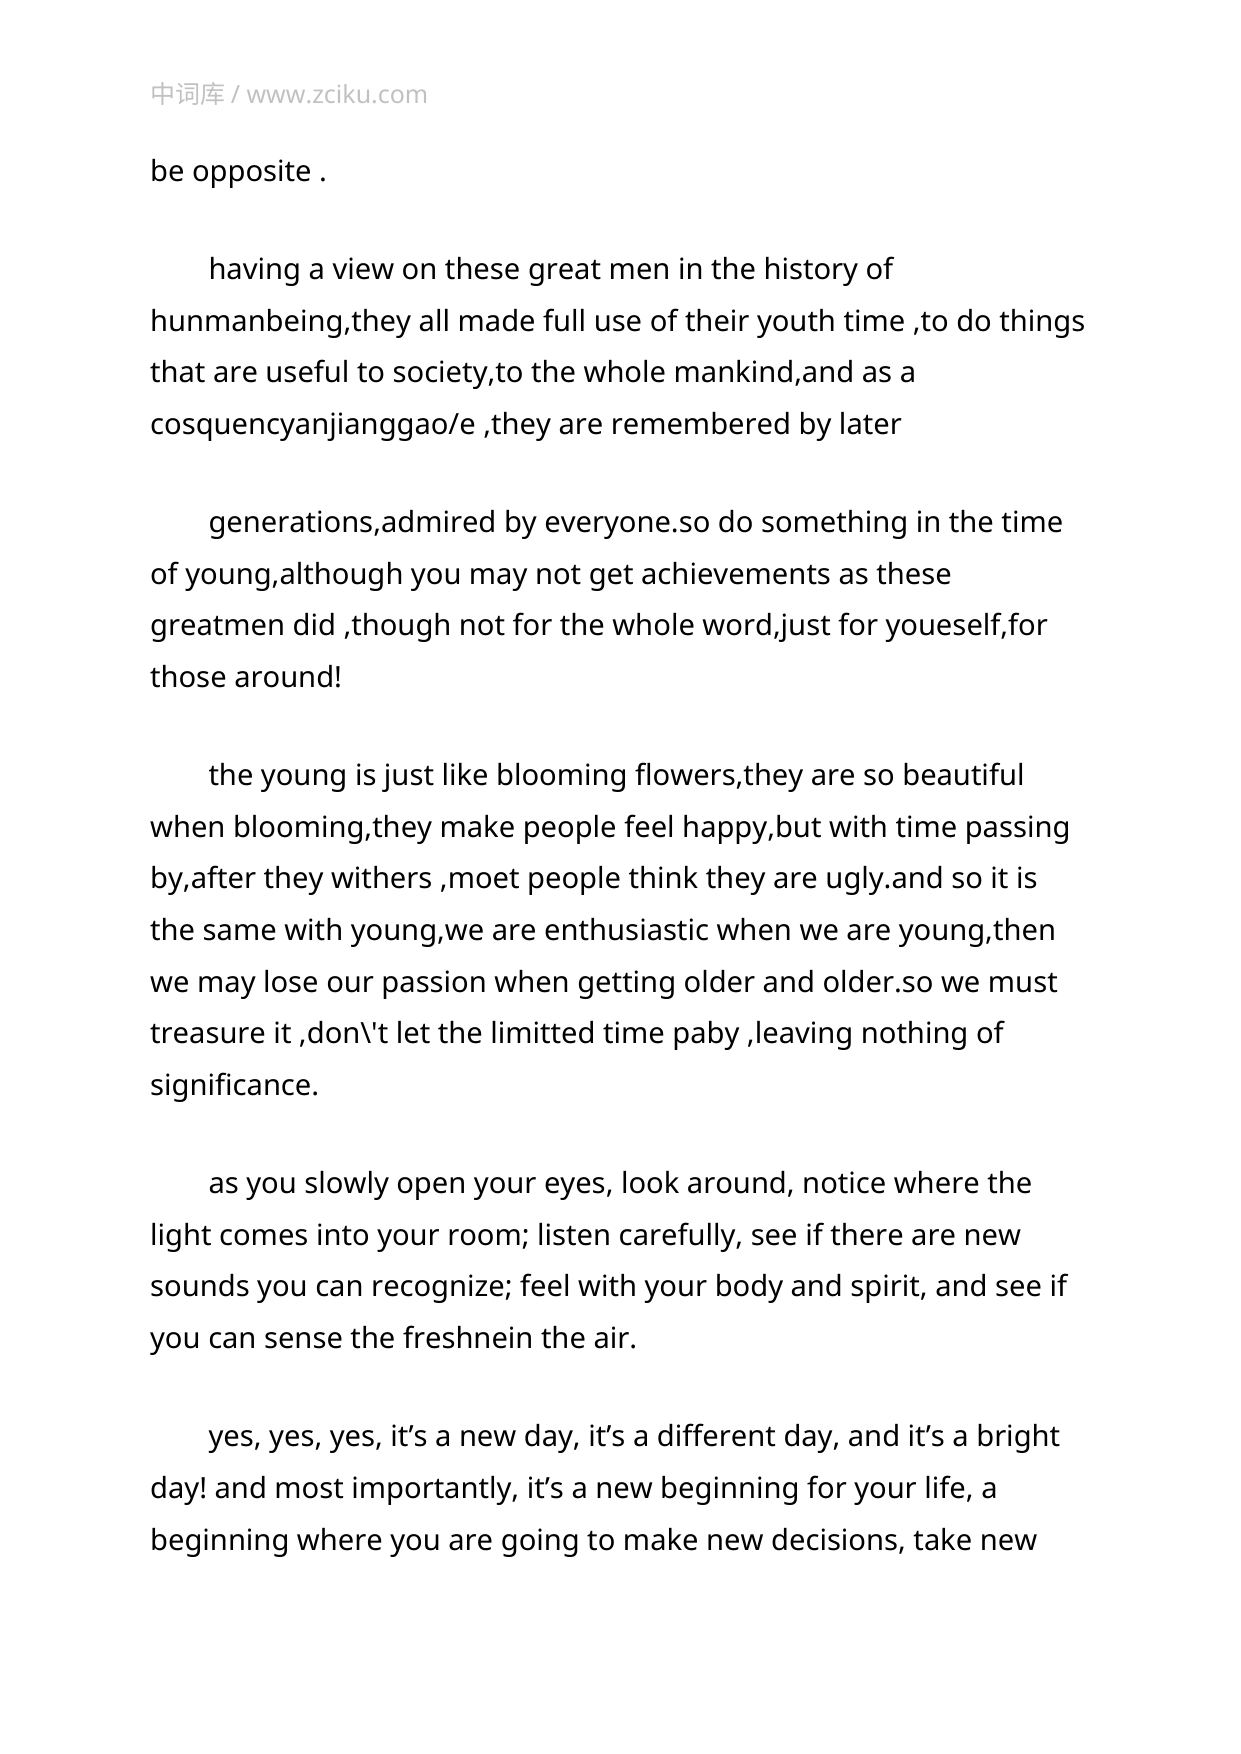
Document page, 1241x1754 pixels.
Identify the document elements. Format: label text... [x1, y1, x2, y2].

text having a view on these great men in the history of hunmanbeing,they all made full use of their youth time ,to do things that are useful to society,to the whole mankind,and as a cosquencyanjianggao/e ,they are remembered by later [150, 248, 1090, 443]
text as you slowly open your eyes, look around, notice where the light comes into your room; listen carefully, see if there are new sounds you can recognize; feel with your body and spirit, and see if you can sense the freshnein the air. [150, 1162, 1090, 1357]
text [150, 150, 1090, 190]
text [150, 1416, 1090, 1558]
text the young is just like blooming flowers,they are so beautiful when blooming,they make people feel happy,but with time passing by,after they withers ,moet people think they are ugly.and so it is the same with young,we are enthusiastic when we are young,then we may lose our passion when getting older and older.so we must treasure it ,don\'t let the limitted time paby ,leaving nothing of significance. [150, 755, 1090, 1104]
text generations,admired by everyone.so do something in the time of young,although you may not get achievements as these greatmen did ,though not for the whole word,just for youeself,for those around! [150, 502, 1090, 696]
